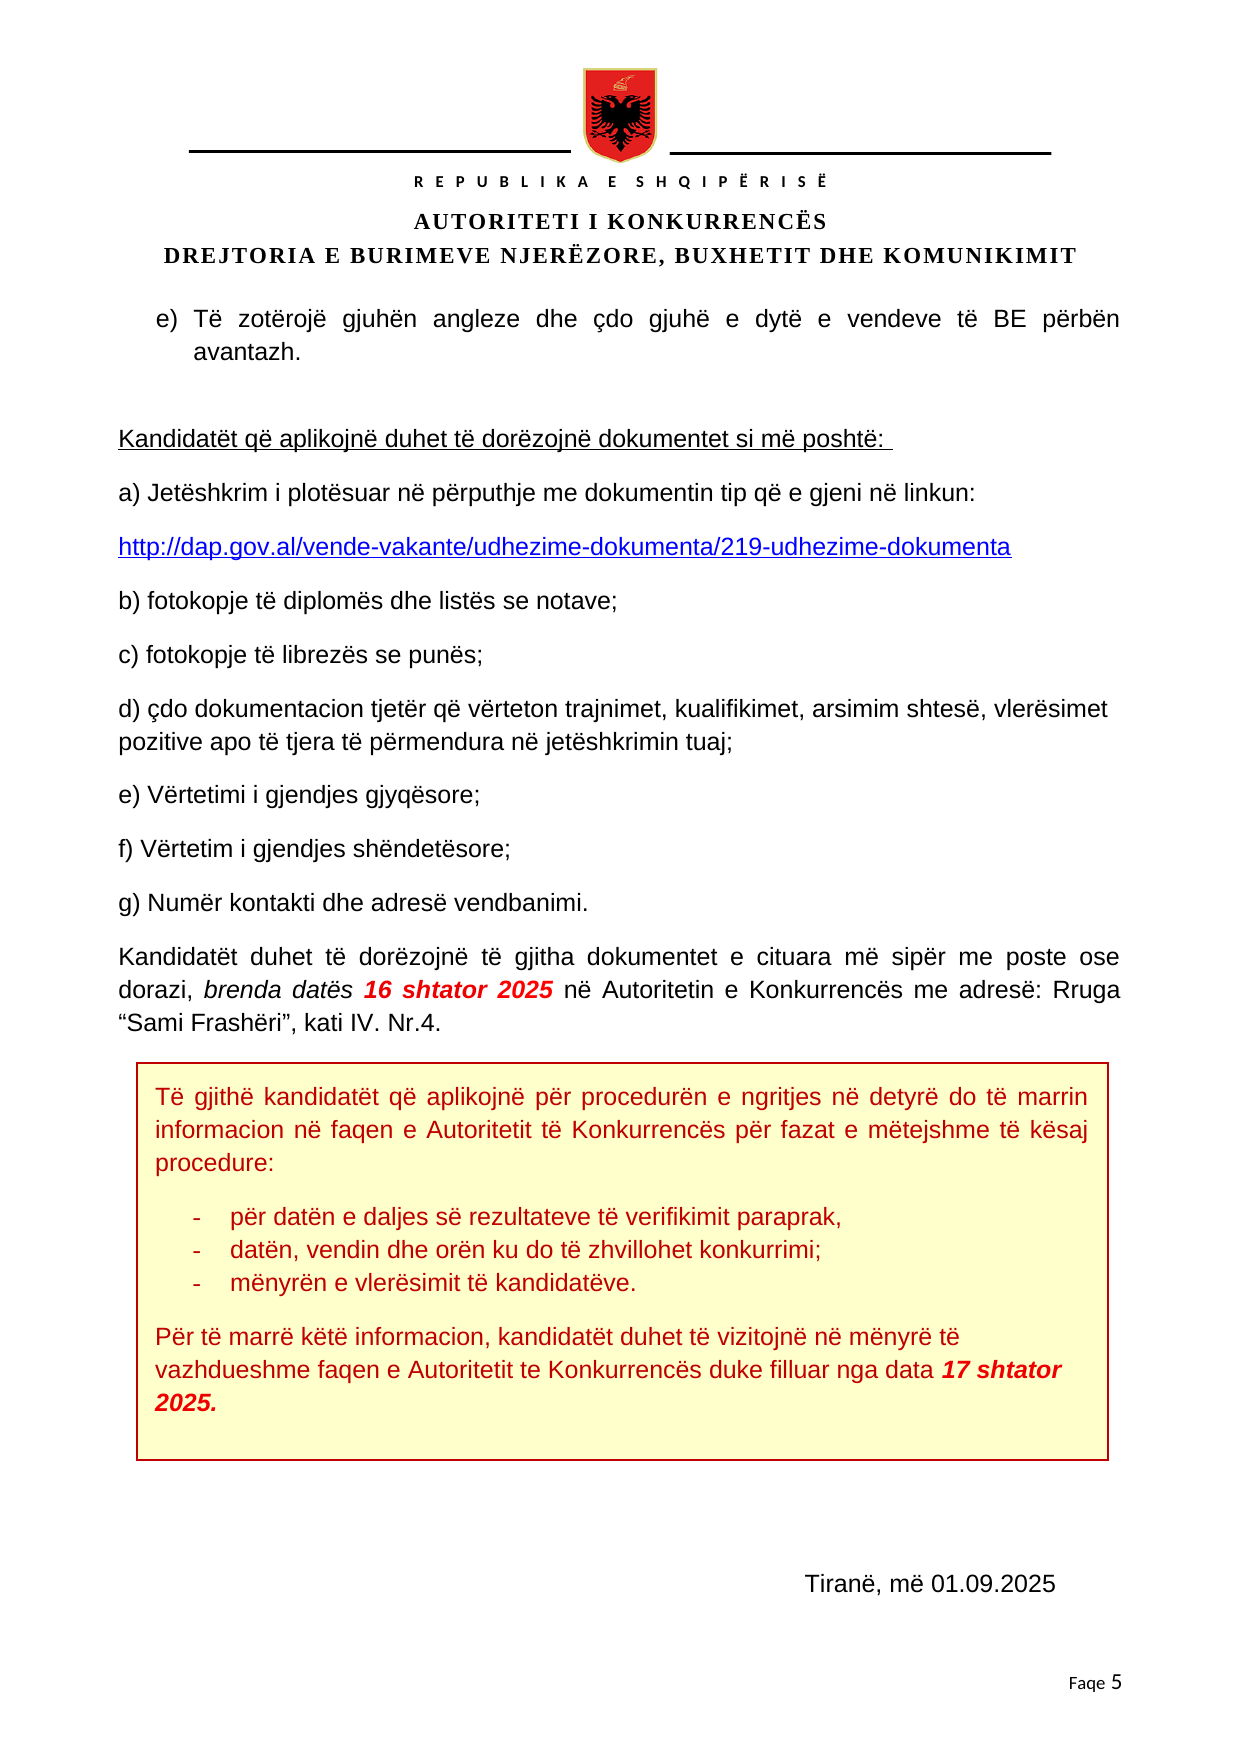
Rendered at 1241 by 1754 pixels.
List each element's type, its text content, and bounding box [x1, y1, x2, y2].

text d) çdo dokumentacion tjetër që vërteton trajnimet, kualifikimet, arsimim shtesë, vlerësimet pozitive apo të tjera të përmendura në jetëshkrimin tuaj; [118, 693, 1122, 755]
text b) fotokopje të diplomës dhe listës se notave; [118, 586, 1122, 614]
text f) Vërtetim i gjendjes shëndetësore; [118, 834, 1122, 863]
text Kandidatët që aplikojnë duhet të dorëzojnë dokumentet si më poshtë: [118, 424, 1122, 453]
text Tiranë, më 01.09.2025 [118, 1569, 1122, 1597]
text Kandidatët duhet të dorëzojnë të gjitha dokumentet e cituara më sipër me poste ose dorazi, brenda datës 16 shtator 2025 në Autoritetin e Konkurrencës me adresë: Rruga “Sami Frashëri”, kati IV. Nr.4. [118, 942, 1122, 1037]
text c) fotokopje të librezës se punës; [118, 640, 1122, 668]
table_header Të gjithë kandidatët që aplikojnë për procedurën e ngritjes në detyrë do të marrin informacion në faqen e Autoritetit të Konkurrencës për fazat e mëtejshme të kësaj procedure: për datën e daljes së rezultateve të verifikimit paraprak, datën, vendin dhe orën ku do të zhvillohet konkurrimi; mënyrën e vlerësimit të kandidatëve. Për të marrë këtë informacion, kandidatët duhet të vizitojnë në mënyrë të vazhdueshme faqen e Autoritetit te Konkurrencës duke filluar nga data 17 shtator 2025. [138, 1064, 1107, 1459]
list Të zotërojë gjuhën angleze dhe çdo gjuhë e dytë e vendeve të BE përbën avantazh. [156, 304, 1122, 366]
picture [188, 68, 1052, 163]
text e) Vërtetimi i gjendjes gjyqësore; [118, 780, 1122, 809]
text http://dap.gov.al/vende-vakante/udhezime-dokumenta/219-udhezime-dokumenta [118, 532, 1122, 561]
text g) Numër kontakti dhe adresë vendbanimi. [118, 888, 1122, 917]
text a) Jetëshkrim i plotësuar në përputhje me dokumentin tip që e gjeni në linkun: [118, 478, 1122, 507]
